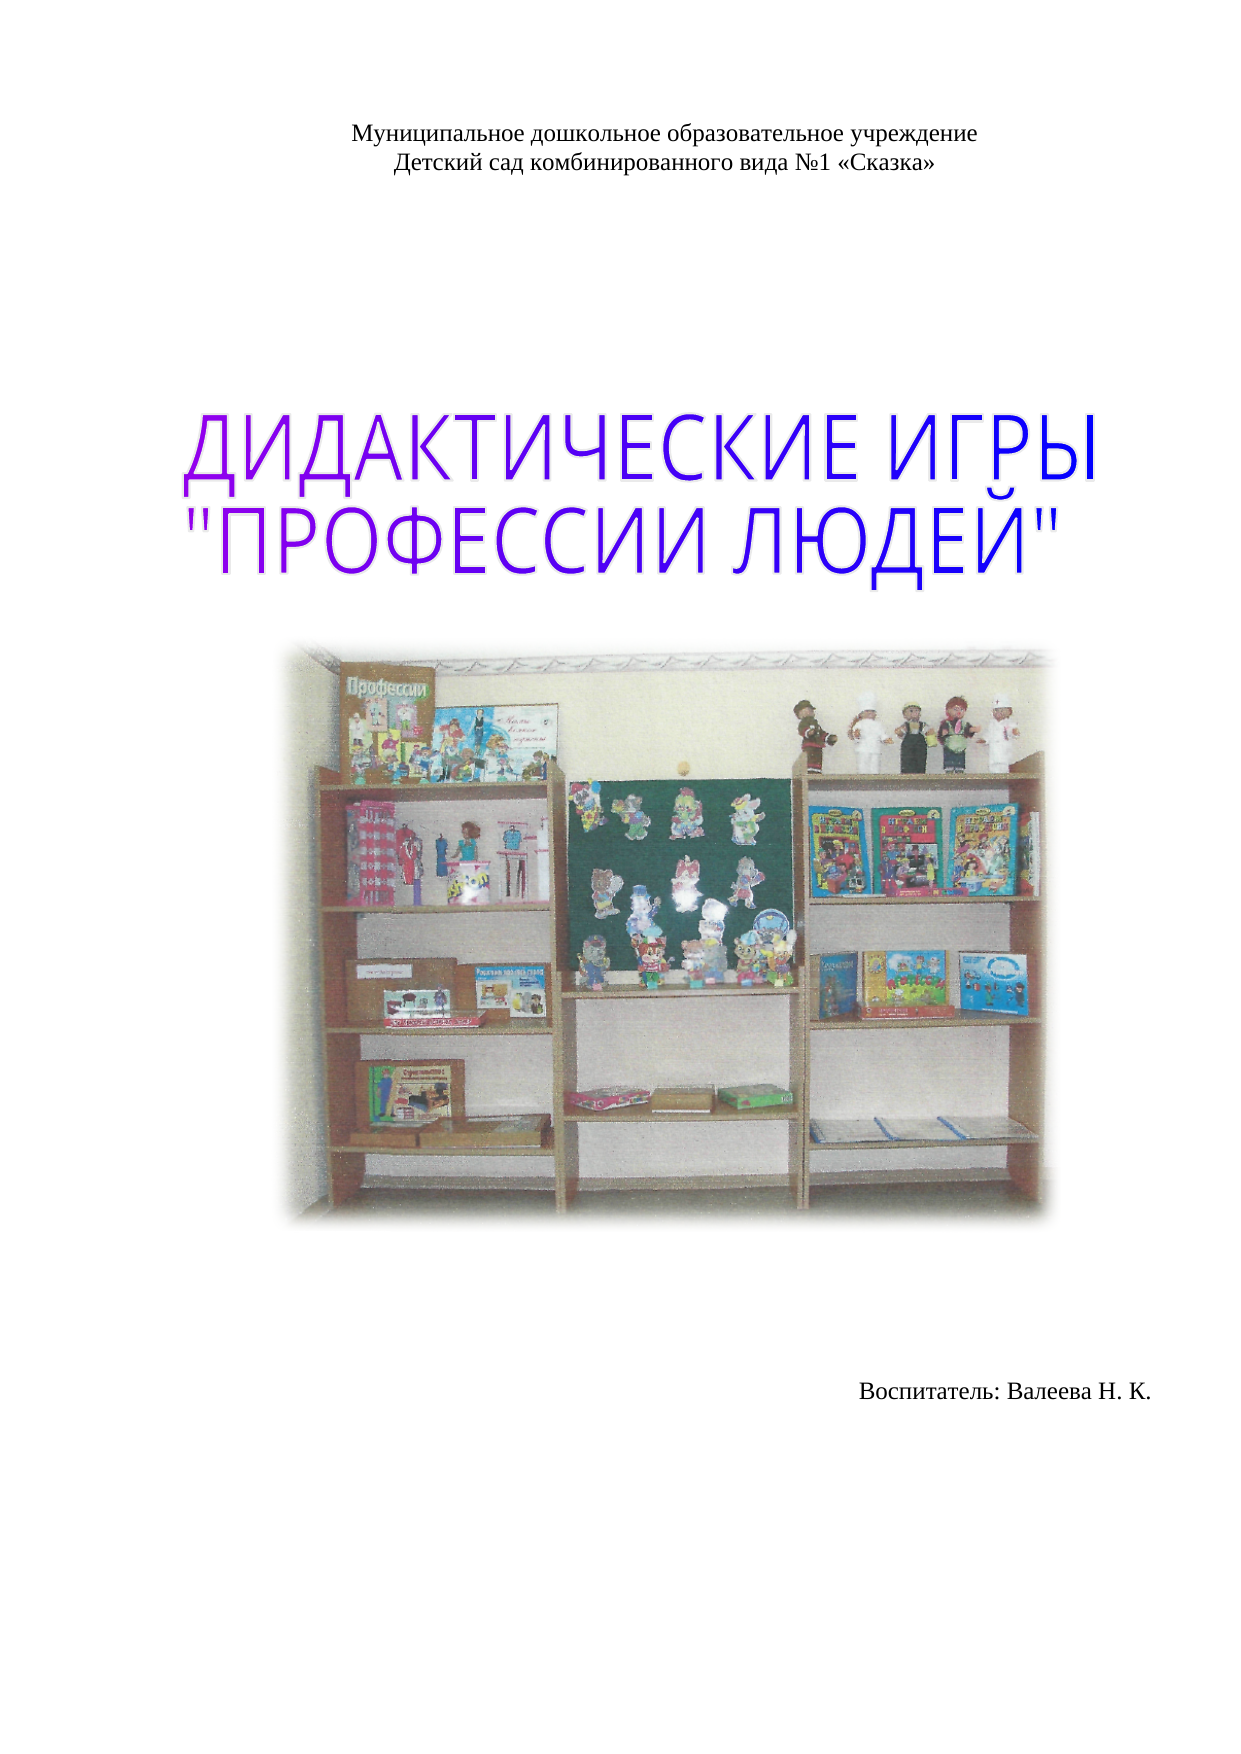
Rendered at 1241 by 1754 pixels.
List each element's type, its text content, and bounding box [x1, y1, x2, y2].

text Воспитатель: Валеева Н. К. [177, 1376, 1152, 1405]
text Муниципальное дошкольное образовательное учреждение [177, 118, 1152, 147]
picture [299, 664, 1034, 1205]
text Детский сад комбинированного вида №1 «Сказка» [177, 147, 1152, 176]
